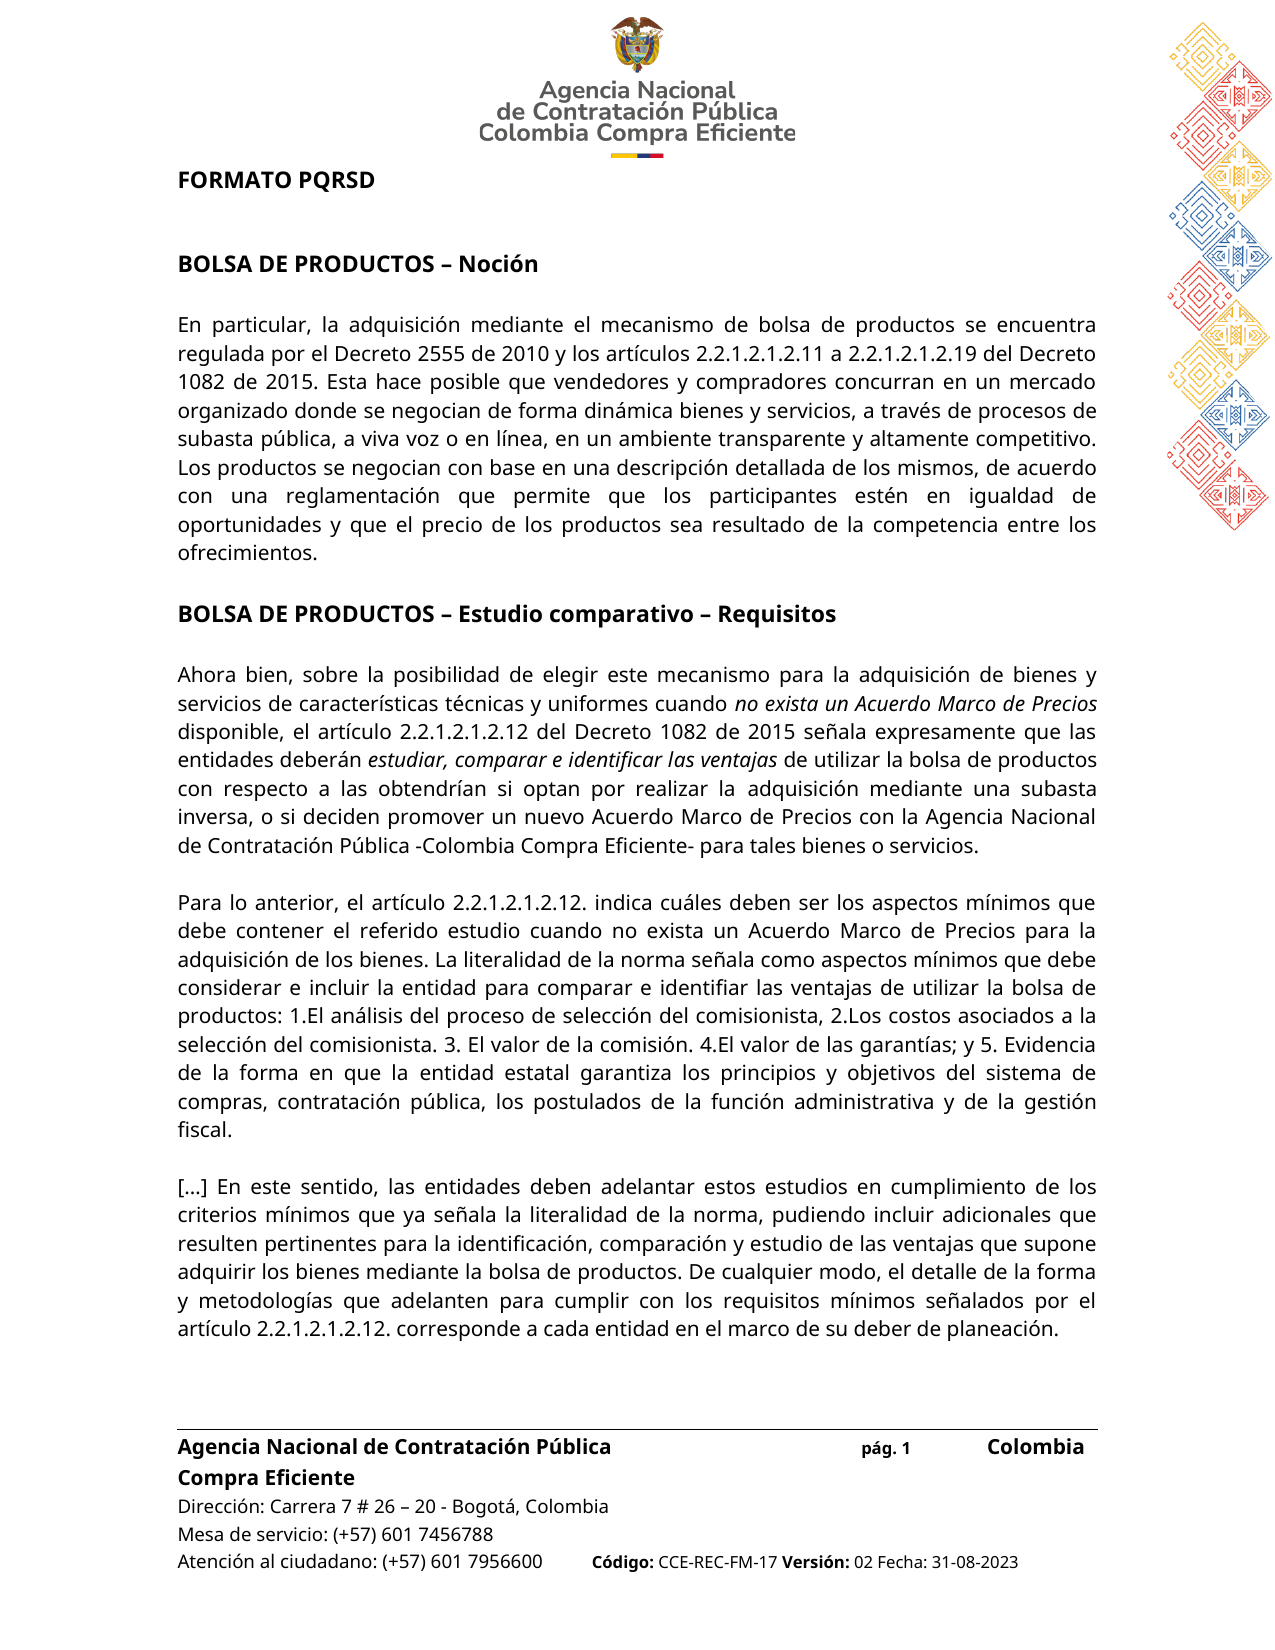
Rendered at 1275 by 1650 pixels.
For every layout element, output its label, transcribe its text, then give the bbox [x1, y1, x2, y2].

text […] En este sentido, las entidades deben adelantar estos estudios en cumplimiento de los criterios mínimos que ya señala la literalidad de la norma, pudiendo incluir adicionales que resulten pertinentes para la identificación, comparación y estudio de las ventajas que supone adquirir los bienes mediante la bolsa de productos. De cualquier modo, el detalle de la forma y metodologías que adelanten para cumplir con los requisitos mínimos señalados por el artículo 2.2.1.2.1.2.12. corresponde a cada entidad en el marco de su deber de planeación. [177, 1172, 1098, 1343]
text BOLSA DE PRODUCTOS – Estudio comparativo – Requisitos [177, 598, 1098, 629]
text En particular, la adquisición mediante el mecanismo de bolsa de productos se encuentra regulada por el Decreto 2555 de 2010 y los artículos 2.2.1.2.1.2.11 a 2.2.1.2.1.2.19 del Decreto 1082 de 2015. Esta hace posible que vendedores y compradores concurran en un mercado organizado donde se negocian de forma dinámica bienes y servicios, a través de procesos de subasta pública, a viva voz o en línea, en un ambiente transparente y altamente competitivo. Los productos se negocian con base en una descripción detallada de los mismos, de acuerdo con una reglamentación que permite que los participantes estén en igualdad de oportunidades y que el precio de los productos sea resultado de la competencia entre los ofrecimientos. [177, 311, 1098, 567]
text Para lo anterior, el artículo 2.2.1.2.1.2.12. indica cuáles deben ser los aspectos mínimos que debe contener el referido estudio cuando no exista un Acuerdo Marco de Precios para la adquisición de los bienes. La literalidad de la norma señala como aspectos mínimos que debe considerar e incluir la entidad para comparar e identifiar las ventajas de utilizar la bolsa de productos: 1.El análisis del proceso de selección del comisionista, 2.Los costos asociados a la selección del comisionista. 3. El valor de la comisión. 4.El valor de las garantías; y 5. Evidencia de la forma en que la entidad estatal garantiza los principios y objetivos del sistema de compras, contratación pública, los postulados de la función administrativa y de la gestión fiscal. [177, 888, 1098, 1144]
picture [479, 17, 796, 158]
text BOLSA DE PRODUCTOS – Noción [177, 248, 1098, 279]
text Ahora bien, sobre la posibilidad de elegir este mecanismo para la adquisición de bienes y servicios de características técnicas y uniformes cuando no exista un Acuerdo Marco de Precios disponible, el artículo 2.2.1.2.1.2.12 del Decreto 1082 de 2015 señala expresamente que las entidades deberán estudiar, comparar e identificar las ventajas de utilizar la bolsa de productos con respecto a las obtendrían si optan por realizar la adquisición mediante una subasta inversa, o si deciden promover un nuevo Acuerdo Marco de Precios con la Agencia Nacional de Contratación Pública -Colombia Compra Eficiente- para tales bienes o servicios. [177, 660, 1098, 859]
picture [1165, 22, 1272, 528]
